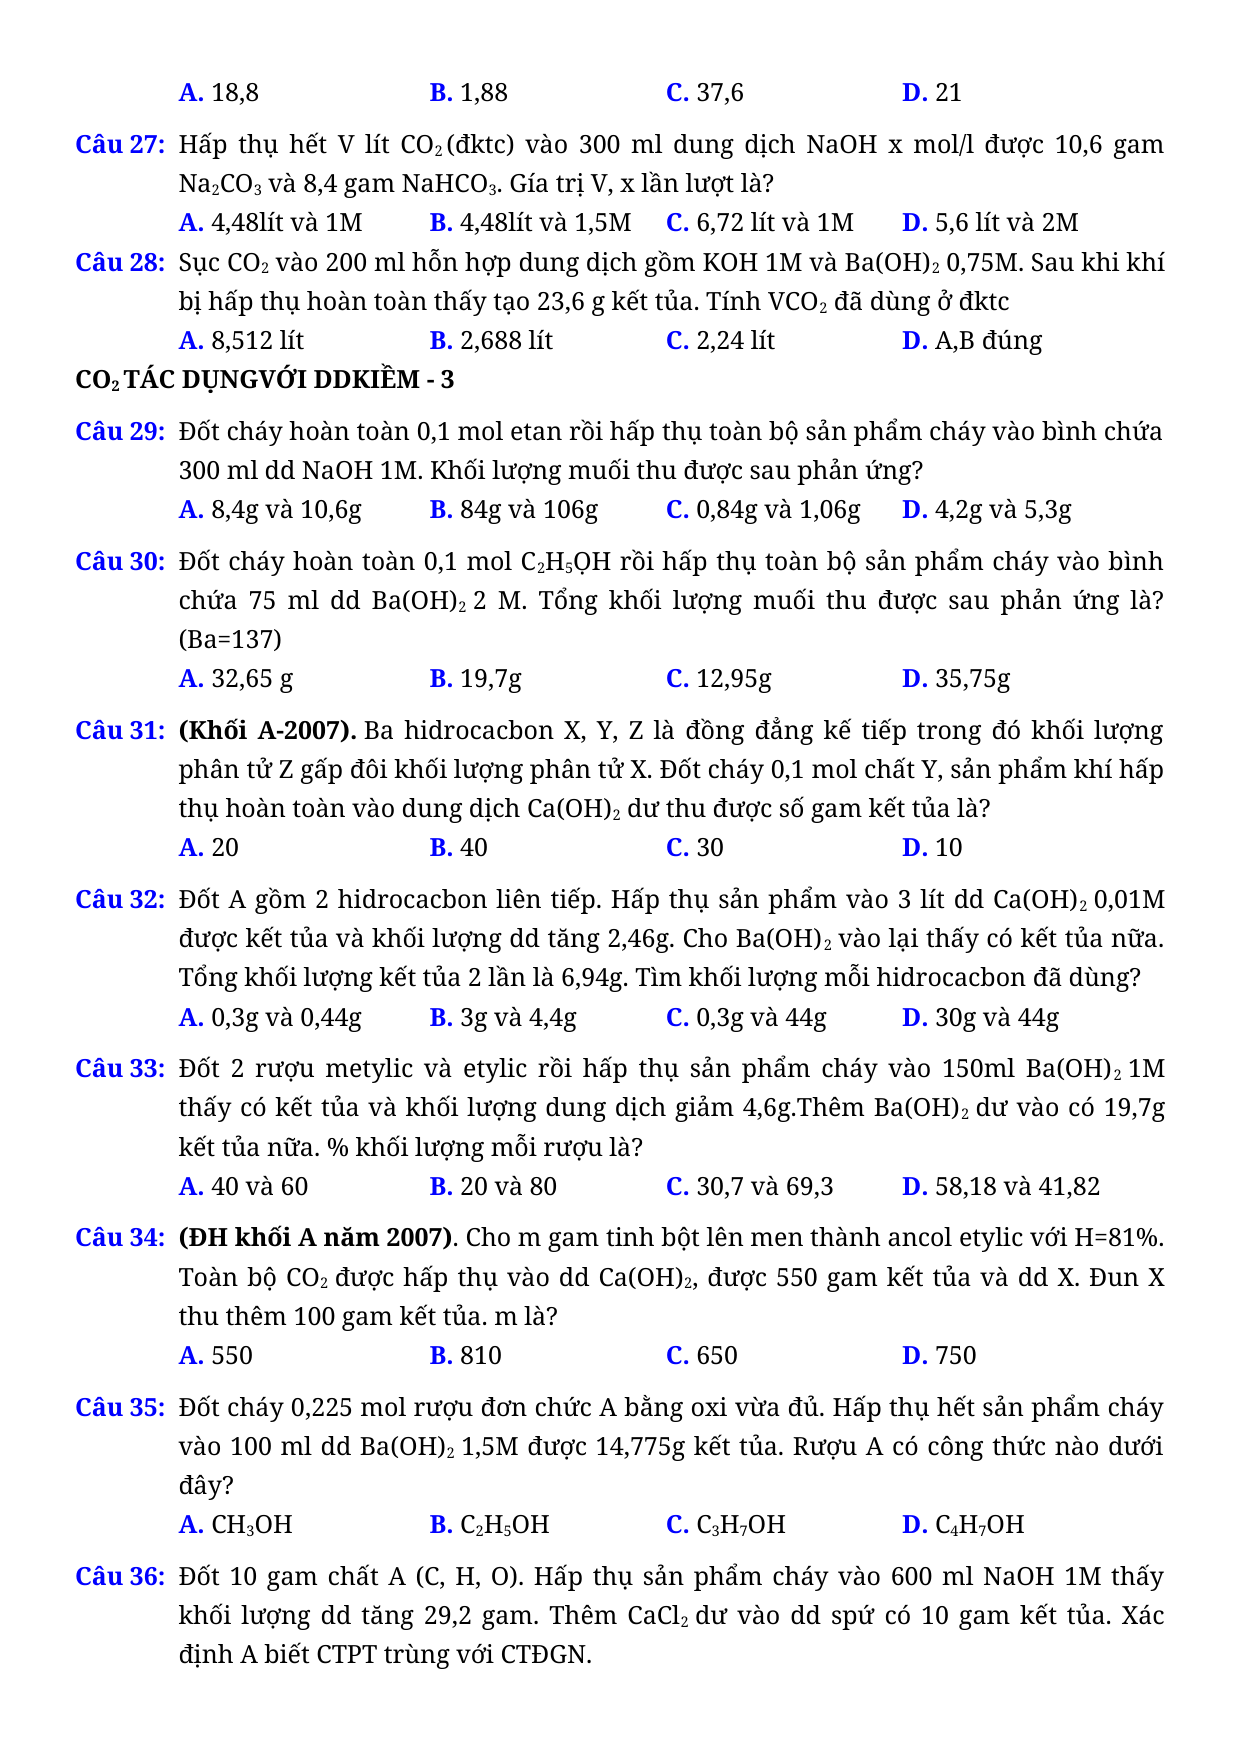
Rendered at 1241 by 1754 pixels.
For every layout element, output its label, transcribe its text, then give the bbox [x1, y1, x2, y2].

text A. 8,4g và 10,6g B. 84g và 106g C. 0,84g và 1,06g D. 4,2g và 5,3g [178, 492, 1165, 526]
list (ĐH khối A năm 2007). Cho m gam tinh bột lên men thành ancol etylic với H=81%. Toàn bộ CO2 được hấp thụ vào dd Ca(OH)2, được 550 gam kết tủa và dd X. Đun X thu thêm 100 gam kết tủa. m là? [75, 1220, 1165, 1332]
list Đốt A gồm 2 hidrocacbon liên tiếp. Hấp thụ sản phẩm vào 3 lít dd Ca(OH)2 0,01M được kết tủa và khối lượng dd tăng 2,46g. Cho Ba(OH)2 vào lại thấy có kết tủa nữa. Tổng khối lượng kết tủa 2 lần là 6,94g. Tìm khối lượng mỗi hidrocacbon đã dùng? [75, 882, 1165, 994]
text A. 20 B. 40 C. 30 D. 10 [178, 830, 1165, 864]
text A. 32,65 g B. 19,7g C. 12,95g D. 35,75g [178, 661, 1165, 695]
text A. 550 B. 810 C. 650 D. 750 [178, 1337, 1165, 1372]
list Đốt cháy 0,225 mol rượu đơn chức A bằng oxi vừa đủ. Hấp thụ hết sản phẩm cháy vào 100 ml dd Ba(OH)2 1,5M được 14,775g kết tủa. Rượu A có công thức nào dưới đây? [75, 1389, 1165, 1502]
text A. 8,512 lít B. 2,688 lít C. 2,24 lít D. A,B đúng [178, 322, 1165, 357]
text A. 4,48lít và 1M B. 4,48lít và 1,5M C. 6,72 lít và 1M D. 5,6 lít và 2M [178, 205, 1165, 239]
list Đốt cháy hoàn toàn 0,1 mol etan rồi hấp thụ toàn bộ sản phẩm cháy vào bình chứa 300 ml dd NaOH 1M. Khối lượng muối thu được sau phản ứng? [75, 413, 1165, 487]
list Đốt 10 gam chất A (C, H, O). Hấp thụ sản phẩm cháy vào 600 ml NaOH 1M thấy khối lượng dd tăng 29,2 gam. Thêm CaCl2 dư vào dd spứ có 10 gam kết tủa. Xác định A biết CTPT trùng với CTĐGN. [75, 1558, 1165, 1671]
text A. 0,3g và 0,44g B. 3g và 4,4g C. 0,3g và 44g D. 30g và 44g [178, 999, 1165, 1033]
text A. 40 và 60 B. 20 và 80 C. 30,7 và 69,3 D. 58,18 và 41,82 [178, 1168, 1165, 1202]
list Đốt cháy hoàn toàn 0,1 mol C2H5ỌH rồi hấp thụ toàn bộ sản phẩm cháy vào bình chứa 75 ml dd Ba(OH)2 2 M. Tổng khối lượng muối thu được sau phản ứng là? (Ba=137) [75, 543, 1165, 656]
list Hấp thụ hết V lít CO2 (đktc) vào 300 ml dung dịch NaOH x mol/l được 10,6 gam Na2CO3 và 8,4 gam NaHCO3. Gía trị V, x lần lượt là? [75, 127, 1165, 200]
text A. 18,8 B. 1,88 C. 37,6 D. 21 [178, 75, 1165, 109]
text CO2 TÁC DỤNGVỚI DDKIỀM - 3 [75, 362, 1165, 396]
list Đốt 2 rượu metylic và etylic rồi hấp thụ sản phẩm cháy vào 150ml Ba(OH)2 1M thấy có kết tủa và khối lượng dung dịch giảm 4,6g.Thêm Ba(OH)2 dư vào có 19,7g kết tủa nữa. % khối lượng mỗi rượu là? [75, 1051, 1165, 1163]
list Sục CO2 vào 200 ml hỗn hợp dung dịch gồm KOH 1M và Ba(OH)2 0,75M. Sau khi khí bị hấp thụ hoàn toàn thấy tạo 23,6 g kết tủa. Tính VCO2 đã dùng ở đktc [75, 244, 1165, 317]
text A. CH3OH B. C2H5OH C. C3H7OH D. C4H7OH [178, 1507, 1165, 1541]
list (Khối A-2007). Ba hidrocacbon X, Y, Z là đồng đẳng kế tiếp trong đó khối lượng phân tử Z gấp đôi khối lượng phân tử X. Đốt cháy 0,1 mol chất Y, sản phẩm khí hấp thụ hoàn toàn vào dung dịch Ca(OH)2 dư thu được số gam kết tủa là? [75, 712, 1165, 825]
